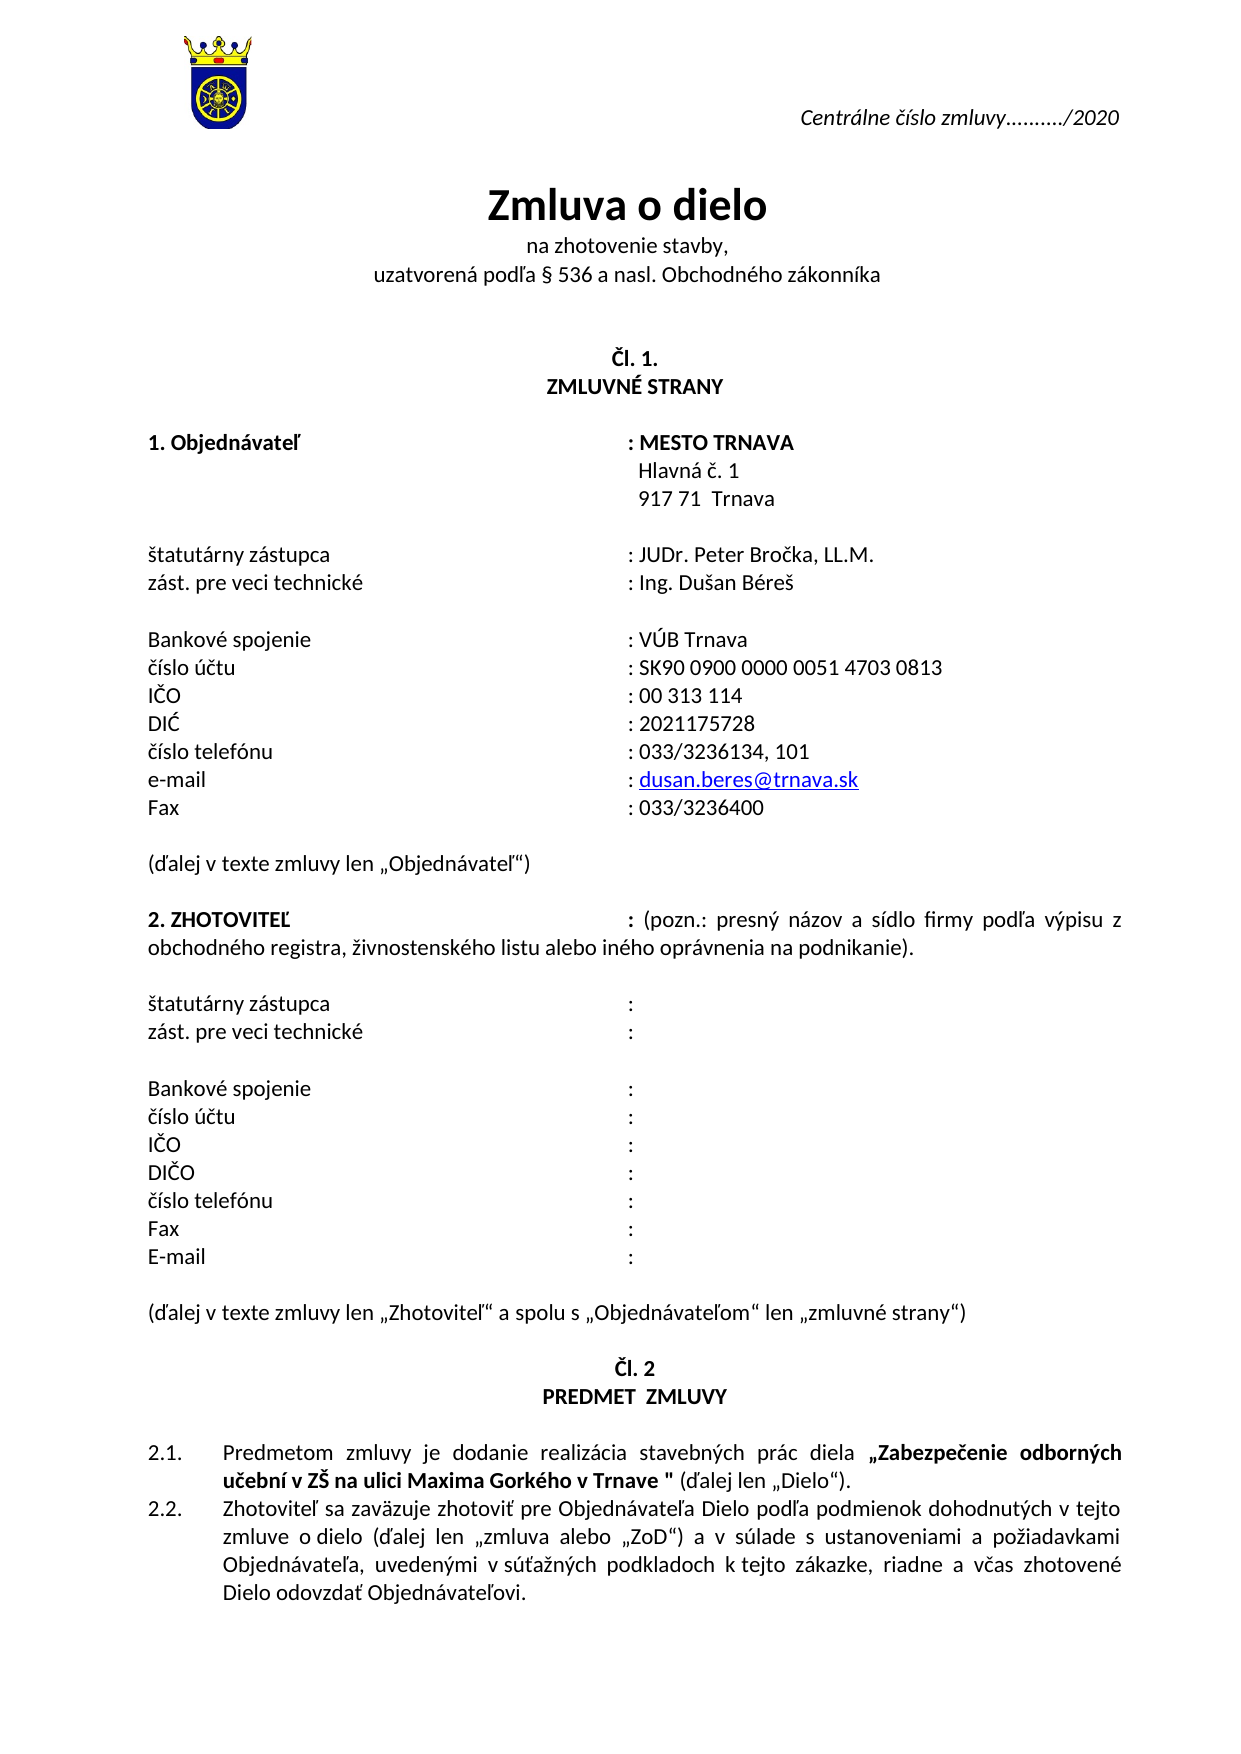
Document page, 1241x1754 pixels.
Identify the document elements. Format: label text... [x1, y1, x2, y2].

text Čl. 1. [148, 344, 1122, 372]
text E-mail : [148, 1242, 1122, 1270]
text číslo telefónu : 033/3236134, 101 [148, 737, 1122, 765]
text Čl. 2 [148, 1354, 1122, 1382]
text zást. pre veci technické : [148, 1017, 1122, 1045]
text uzatvorená podľa § 536 a nasl. Obchodného zákonníka [148, 260, 1107, 288]
text 2.1. Predmetom zmluvy je dodanie realizácia stavebných prác diela „Zabezpečenie odborných učební v ZŠ na ulici Maxima Gorkého v Trnave " (ďalej len „Dielo“). [148, 1438, 1122, 1494]
text číslo účtu : SK90 0900 0000 0051 4703 0813 [148, 653, 1122, 681]
text DIČO : [148, 1158, 1122, 1186]
text Bankové spojenie : [148, 1074, 1122, 1102]
text číslo telefónu : [148, 1186, 1122, 1214]
text štatutárny zástupca : JUDr. Peter Bročka, LL.M. [148, 540, 1122, 568]
text Hlavná č. 1 [148, 456, 1122, 484]
text (ďalej v texte zmluvy len „Zhotoviteľ“ a spolu s „Objednávateľom“ len „zmluvné strany“) [148, 1298, 1122, 1326]
text e-mail : dusan.beres@trnava.sk [148, 765, 1122, 793]
text (ďalej v texte zmluvy len „Objednávateľ“) [148, 849, 1122, 877]
text Fax : 033/3236400 [148, 793, 1122, 821]
text na zhotovenie stavby, [148, 232, 1107, 260]
text PREDMET ZMLUVY [148, 1382, 1122, 1410]
text IČO : [148, 1130, 1122, 1158]
text 1. Objednávateľ : MESTO TRNAVA [148, 428, 1122, 456]
text štatutárny zástupca : [148, 989, 1122, 1017]
text 2.2. Zhotoviteľ sa zaväzuje zhotoviť pre Objednávateľa Dielo podľa podmienok dohodnutých v tejto zmluve o dielo (ďalej len „zmluva alebo „ZoD“) a v súlade s ustanoveniami a požiadavkami Objednávateľa, uvedenými v súťažných podkladoch k tejto zákazke, riadne a včas zhotovené Dielo odovzdať Objednávateľovi. [148, 1494, 1122, 1606]
text Zmluva o dielo [148, 176, 1107, 232]
picture [182, 36, 252, 127]
text 917 71 Trnava [148, 484, 1122, 512]
text ZMLUVNÉ STRANY [148, 372, 1122, 400]
text číslo účtu : [148, 1102, 1122, 1130]
text 2. ZHOTOVITEĽ : (pozn.: presný názov a sídlo firmy podľa výpisu z obchodného registra, živnostenského listu alebo iného oprávnenia na podnikanie). [148, 905, 1122, 961]
text IČO : 00 313 114 [148, 681, 1122, 709]
text Fax : [148, 1214, 1122, 1242]
text zást. pre veci technické : Ing. Dušan Béreš [148, 568, 1122, 596]
text DIĆ : 2021175728 [148, 709, 1122, 737]
text Bankové spojenie : VÚB Trnava [148, 625, 1122, 653]
